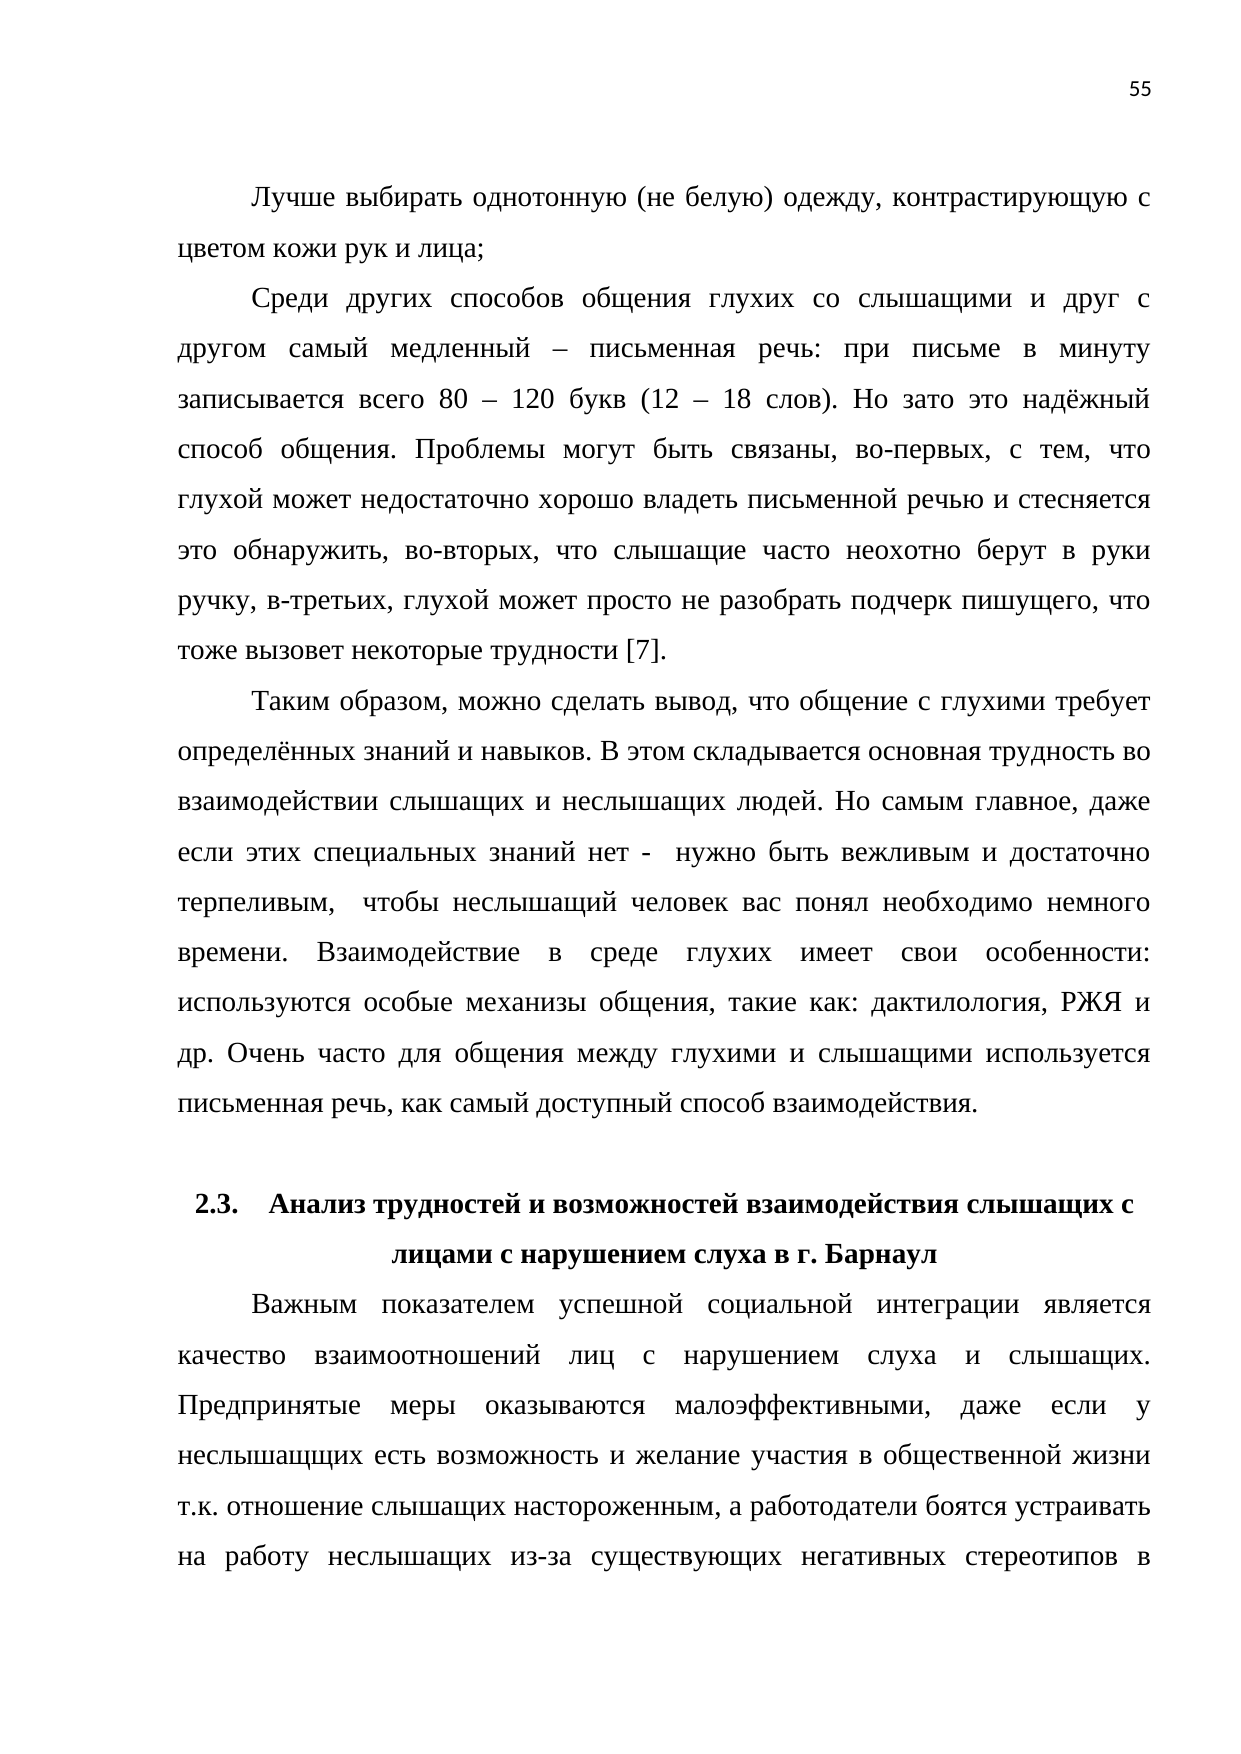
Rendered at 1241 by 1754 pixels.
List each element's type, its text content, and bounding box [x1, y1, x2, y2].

text Таким образом, можно сделать вывод, что общение с глухими требует определённых знаний и навыков. В этом складывается основная трудность во взаимодействии слышащих и неслышащих людей. Но самым главное, даже если этих специальных знаний нет - нужно быть вежливым и достаточно терпеливым, чтобы неслышащий человек вас понял необходимо немного времени. Взаимодействие в среде глухих имеет свои особенности: используются особые механизы общения, такие как: дактилология, РЖЯ и др. Очень часто для общения между глухими и слышащими используется письменная речь, как самый доступный способ взаимодействия. [177, 683, 1152, 1119]
text Лучше выбирать однотонную (не белую) одежду, контрастирующую с цветом кожи рук и лица; [177, 179, 1152, 263]
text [177, 1286, 1152, 1572]
text Среди других способов общения глухих со слышащими и друг с другом самый медленный – письменная речь: при письме в минуту записывается всего 80 – 120 букв (12 – 18 слов). Но зато это надёжный способ общения. Проблемы могут быть связаны, во-первых, с тем, что глухой может недостаточно хорошо владеть письменной речью и стесняется это обнаружить, во-вторых, что слышащие часто неохотно берут в руки ручку, в-третьих, глухой может просто не разобрать подчерк пишущего, что тоже вызовет некоторые трудности [7]. [177, 280, 1152, 666]
subtitle 2.3. Анализ трудностей и возможностей взаимодействия слышащих с лицами с нарушением слуха в г. Барнаул [177, 1186, 1152, 1270]
